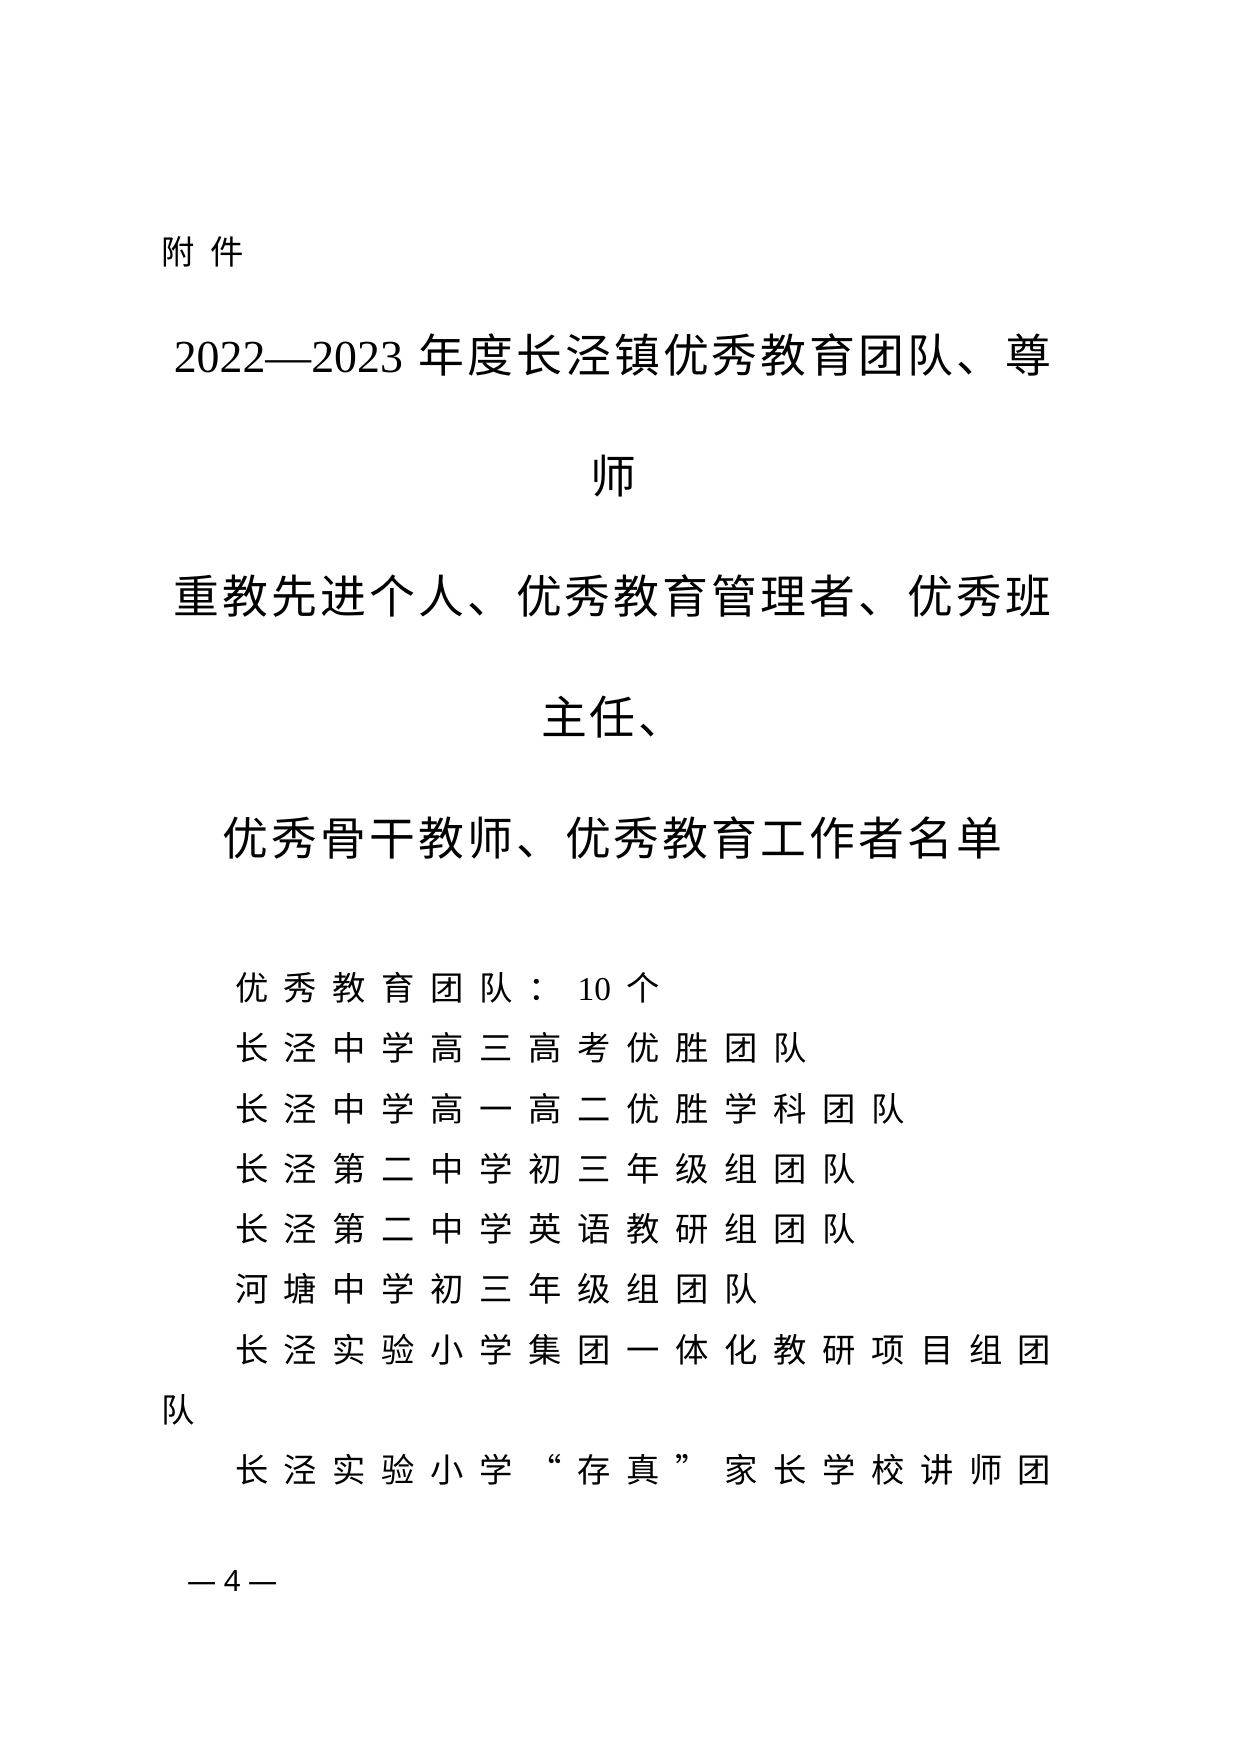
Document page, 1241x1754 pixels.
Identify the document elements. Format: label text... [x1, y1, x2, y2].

text 2022—2023年度长泾镇优秀教育团队、尊师 [161, 292, 1067, 533]
text 长泾中学高三高考优胜团队 [161, 1016, 1067, 1076]
text 优秀教育团队：10个 [161, 956, 1067, 1016]
text 长泾实验小学集团一体化教研项目组团队 [161, 1317, 1067, 1438]
text 长泾第二中学英语教研组团队 [161, 1197, 1067, 1257]
text 重教先进个人、优秀教育管理者、优秀班主任、 [161, 533, 1067, 775]
text 长泾中学高一高二优胜学科团队 [161, 1076, 1067, 1137]
text 长泾实验小学“存真”家长学校讲师团队 [161, 1438, 1067, 1498]
text 河塘中学初三年级组团队 [161, 1257, 1067, 1317]
text 附件 [161, 219, 1067, 280]
text 优秀骨干教师、优秀教育工作者名单 [161, 775, 1067, 895]
text 长泾第二中学初三年级组团队 [161, 1137, 1067, 1197]
